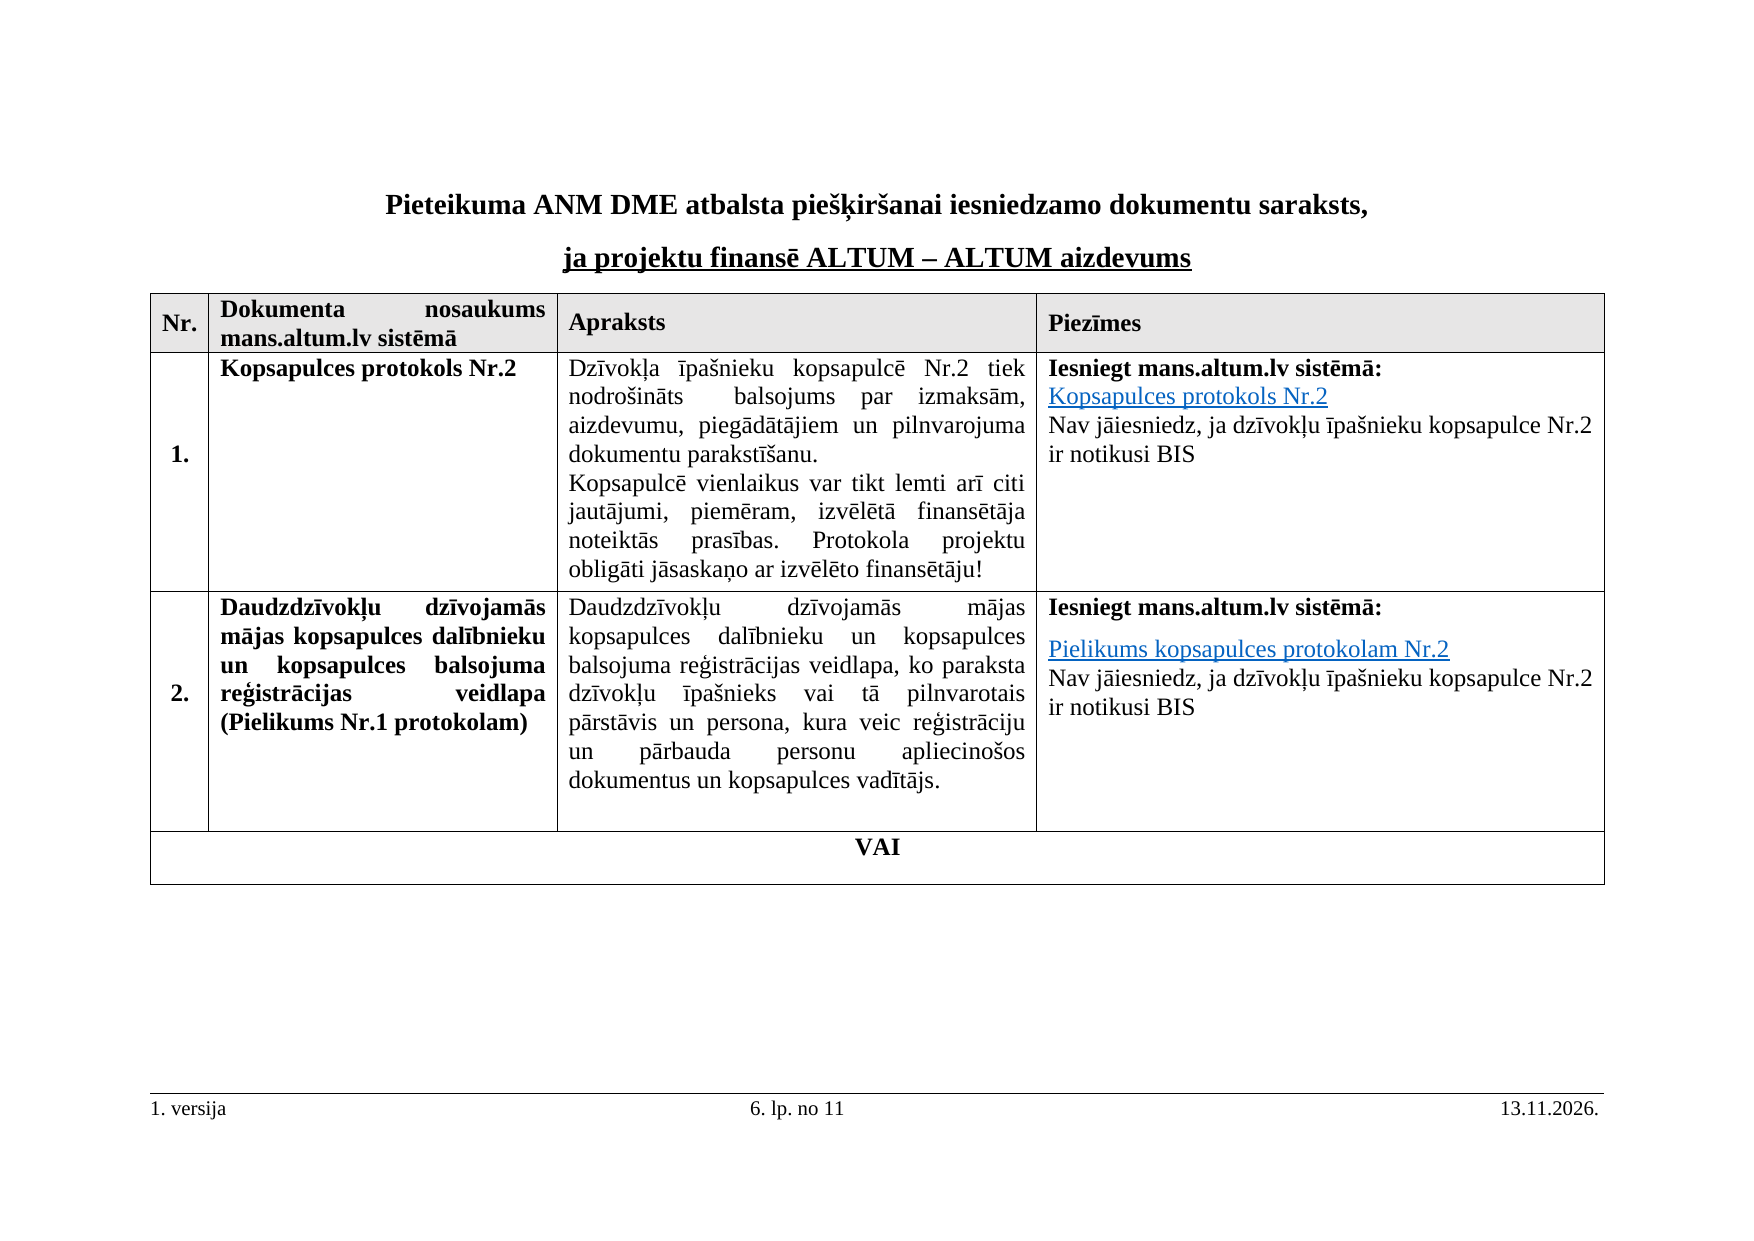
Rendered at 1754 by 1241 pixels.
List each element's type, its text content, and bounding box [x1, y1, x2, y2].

table_cell Daudzdzīvokļu dzīvojamās mājas kopsapulces dalībnieku un kopsapulces balsojuma reģistrācijas veidlapa (Pielikums Nr.1 protokolam) [209, 592, 557, 831]
table_cell Kopsapulces protokols Nr.2 [209, 353, 557, 591]
table_cell Daudzdzīvokļu dzīvojamās mājas kopsapulces dalībnieku un kopsapulces balsojuma reģistrācijas veidlapa, ko paraksta dzīvokļu īpašnieks vai tā pilnvarotais pārstāvis un persona, kura veic reģistrāciju un pārbauda personu apliecinošos dokumentus un kopsapulces vadītājs. [558, 592, 1036, 831]
table_header Dokumenta nosaukums mans.altum.lv sistēmā [209, 294, 557, 352]
table_header Apraksts [558, 294, 1036, 352]
table_header Piezīmes [1037, 294, 1604, 352]
table_cell Dzīvokļa īpašnieku kopsapulcē Nr.2 tiek nodrošināts balsojums par izmaksām, aizdevumu, piegādātājiem un pilnvarojuma dokumentu parakstīšanu. Kopsapulcē vienlaikus var tikt lemti arī citi jautājumi, piemēram, izvēlētā finansētāja noteiktās prasības. Protokola projektu obligāti jāsaskaņo ar izvēlēto finansētāju! [558, 353, 1036, 591]
table_cell 2. [151, 592, 208, 831]
text Pieteikuma ANM DME atbalsta piešķiršanai iesniedzamo dokumentu saraksts, [150, 187, 1604, 221]
table_cell VAI [151, 832, 1604, 884]
table_header Nr. [151, 294, 208, 352]
table_cell Iesniegt mans.altum.lv sistēmā: Pielikums kopsapulces protokolam Nr.2 Nav jāiesniedz, ja dzīvokļu īpašnieku kopsapulce Nr.2 ir notikusi BIS [1037, 592, 1604, 831]
text ja projektu finansē ALTUM – ALTUM aizdevums [150, 240, 1604, 274]
table_cell Iesniegt mans.altum.lv sistēmā: Kopsapulces protokols Nr.2 Nav jāiesniedz, ja dzīvokļu īpašnieku kopsapulce Nr.2 ir notikusi BIS [1037, 353, 1604, 591]
table_cell 1. [151, 353, 208, 591]
